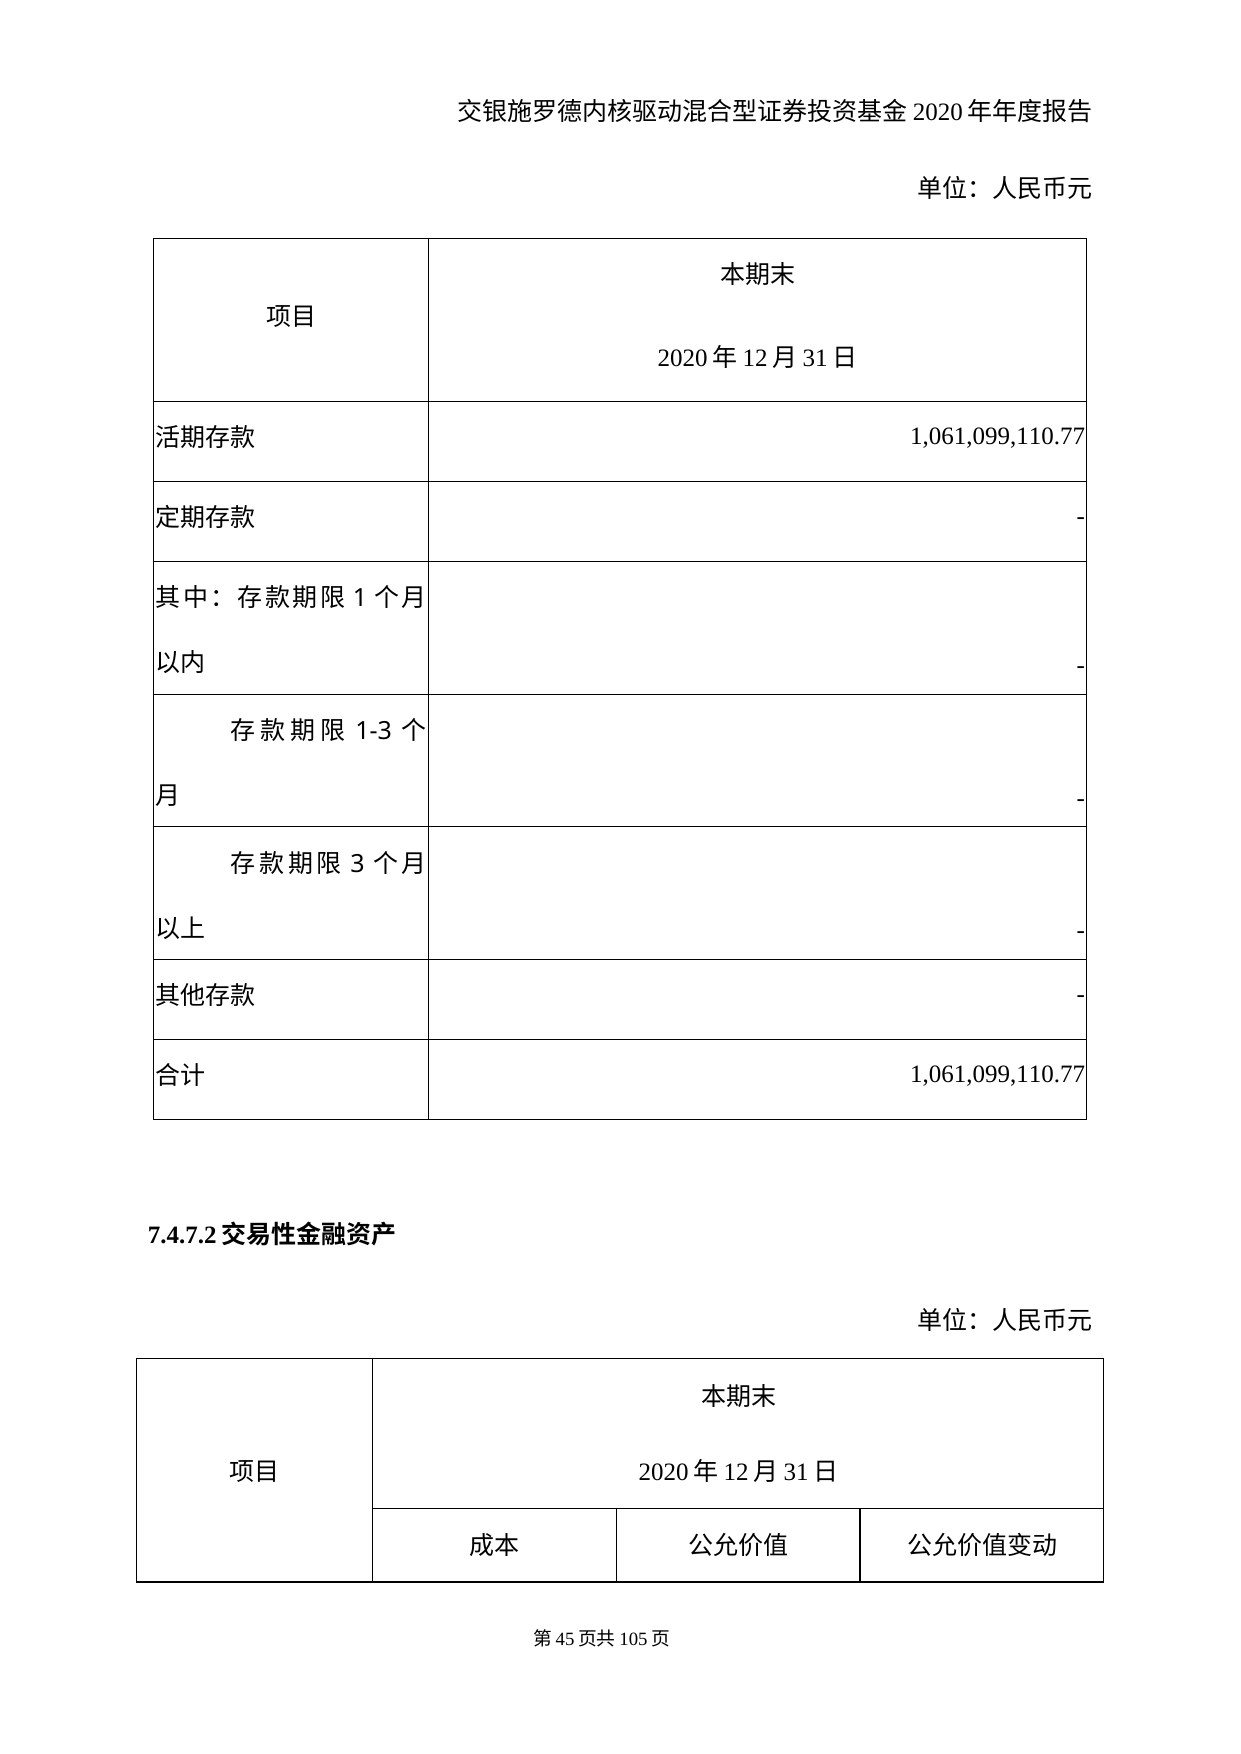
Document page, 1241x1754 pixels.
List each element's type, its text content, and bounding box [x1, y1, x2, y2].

table_cell 定期存款 [154, 482, 428, 561]
text 单位：人民币元 [149, 1286, 1092, 1351]
table_header 本期末 2020年12月31日 [429, 239, 1086, 401]
table_cell 1,061,099,110.77 [429, 402, 1086, 481]
text 单位：人民币元 [149, 154, 1092, 219]
text 7.4.7.2交易性金融资产 [148, 1200, 1092, 1265]
table_header 本期末 2020年12月31日 [373, 1359, 1103, 1507]
table_cell 合计 [154, 1040, 428, 1119]
table_cell 存款期限1-3个月 [154, 695, 428, 826]
table_cell 1,061,099,110.77 [429, 1040, 1086, 1119]
table_cell 其中：存款期限1个月以内 [154, 562, 428, 693]
table_cell 其他存款 [154, 960, 428, 1039]
table_cell - [429, 960, 1086, 1039]
table_cell 成本 [373, 1509, 616, 1581]
table_header 项目 [137, 1359, 372, 1581]
table_cell 公允价值变动 [861, 1509, 1103, 1581]
table_cell - [429, 482, 1086, 561]
table_header 项目 [154, 239, 428, 401]
table_cell 存款期限3个月以上 [154, 827, 428, 959]
table_cell - [429, 562, 1086, 693]
table_cell - [429, 827, 1086, 959]
table_cell - [429, 695, 1086, 826]
table_cell 公允价值 [617, 1509, 859, 1581]
table_cell 活期存款 [154, 402, 428, 481]
